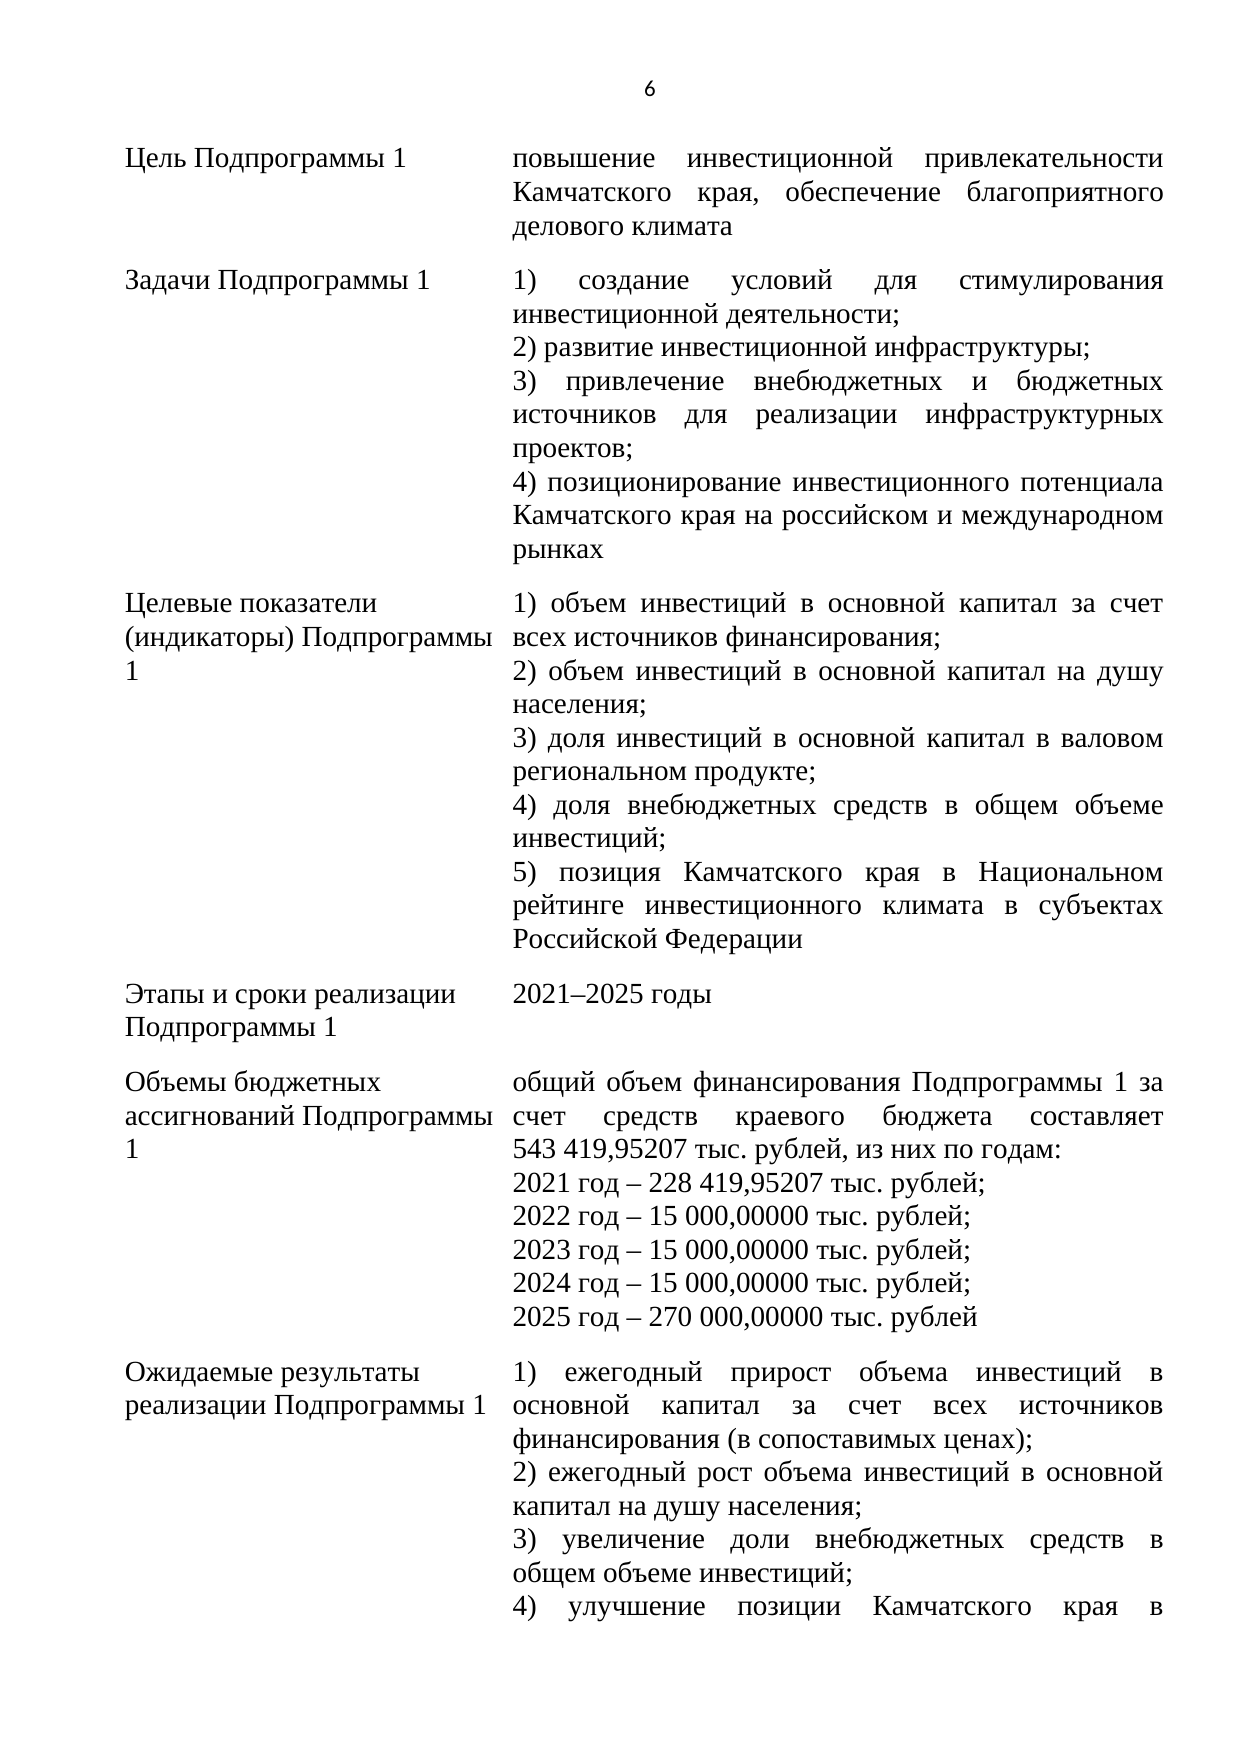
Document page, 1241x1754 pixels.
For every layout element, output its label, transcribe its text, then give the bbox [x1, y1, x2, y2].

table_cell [118, 1343, 506, 1636]
table_cell общий объем финансирования Подпрограммы 1 за счет средств краевого бюджета составляет 543 419,95207 тыс. рублей, из них по годам: 2021 год – 228 419,95207 тыс. рублей; 2022 год – 15 000,00000 тыс. рублей; 2023 год – 15 000,00000 тыс. рублей; 2024 год – 15 000,00000 тыс. рублей; 2025 год – 270 000,00000 тыс. рублей [506, 1054, 1170, 1343]
table_cell повышение инвестиционной привлекательности Камчатского края, обеспечение благоприятного делового климата [506, 130, 1170, 252]
table_cell Этапы и сроки реализации Подпрограммы 1 [118, 965, 506, 1053]
table_cell 1) создание условий для стимулирования инвестиционной деятельности; 2) развитие инвестиционной инфраструктуры; 3) привлечение внебюджетных и бюджетных источников для реализации инфраструктурных проектов; 4) позиционирование инвестиционного потенциала Камчатского края на российском и международном рынках [506, 252, 1170, 575]
table_cell Задачи Подпрограммы 1 [118, 252, 506, 575]
table_cell 2021–2025 годы [506, 965, 1170, 1053]
table_cell Объемы бюджетных ассигнований Подпрограммы 1 [118, 1054, 506, 1343]
table_cell 1) объем инвестиций в основной капитал за счет всех источников финансирования; 2) объем инвестиций в основной капитал на душу населения; 3) доля инвестиций в основной капитал в валовом региональном продукте; 4) доля внебюджетных средств в общем объеме инвестиций; 5) позиция Камчатского края в Национальном рейтинге инвестиционного климата в субъектах Российской Федерации [506, 575, 1170, 965]
table_cell Целевые показатели (индикаторы) Подпрограммы 1 [118, 575, 506, 965]
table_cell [506, 1343, 1170, 1636]
table_cell Цель Подпрограммы 1 [118, 130, 506, 252]
